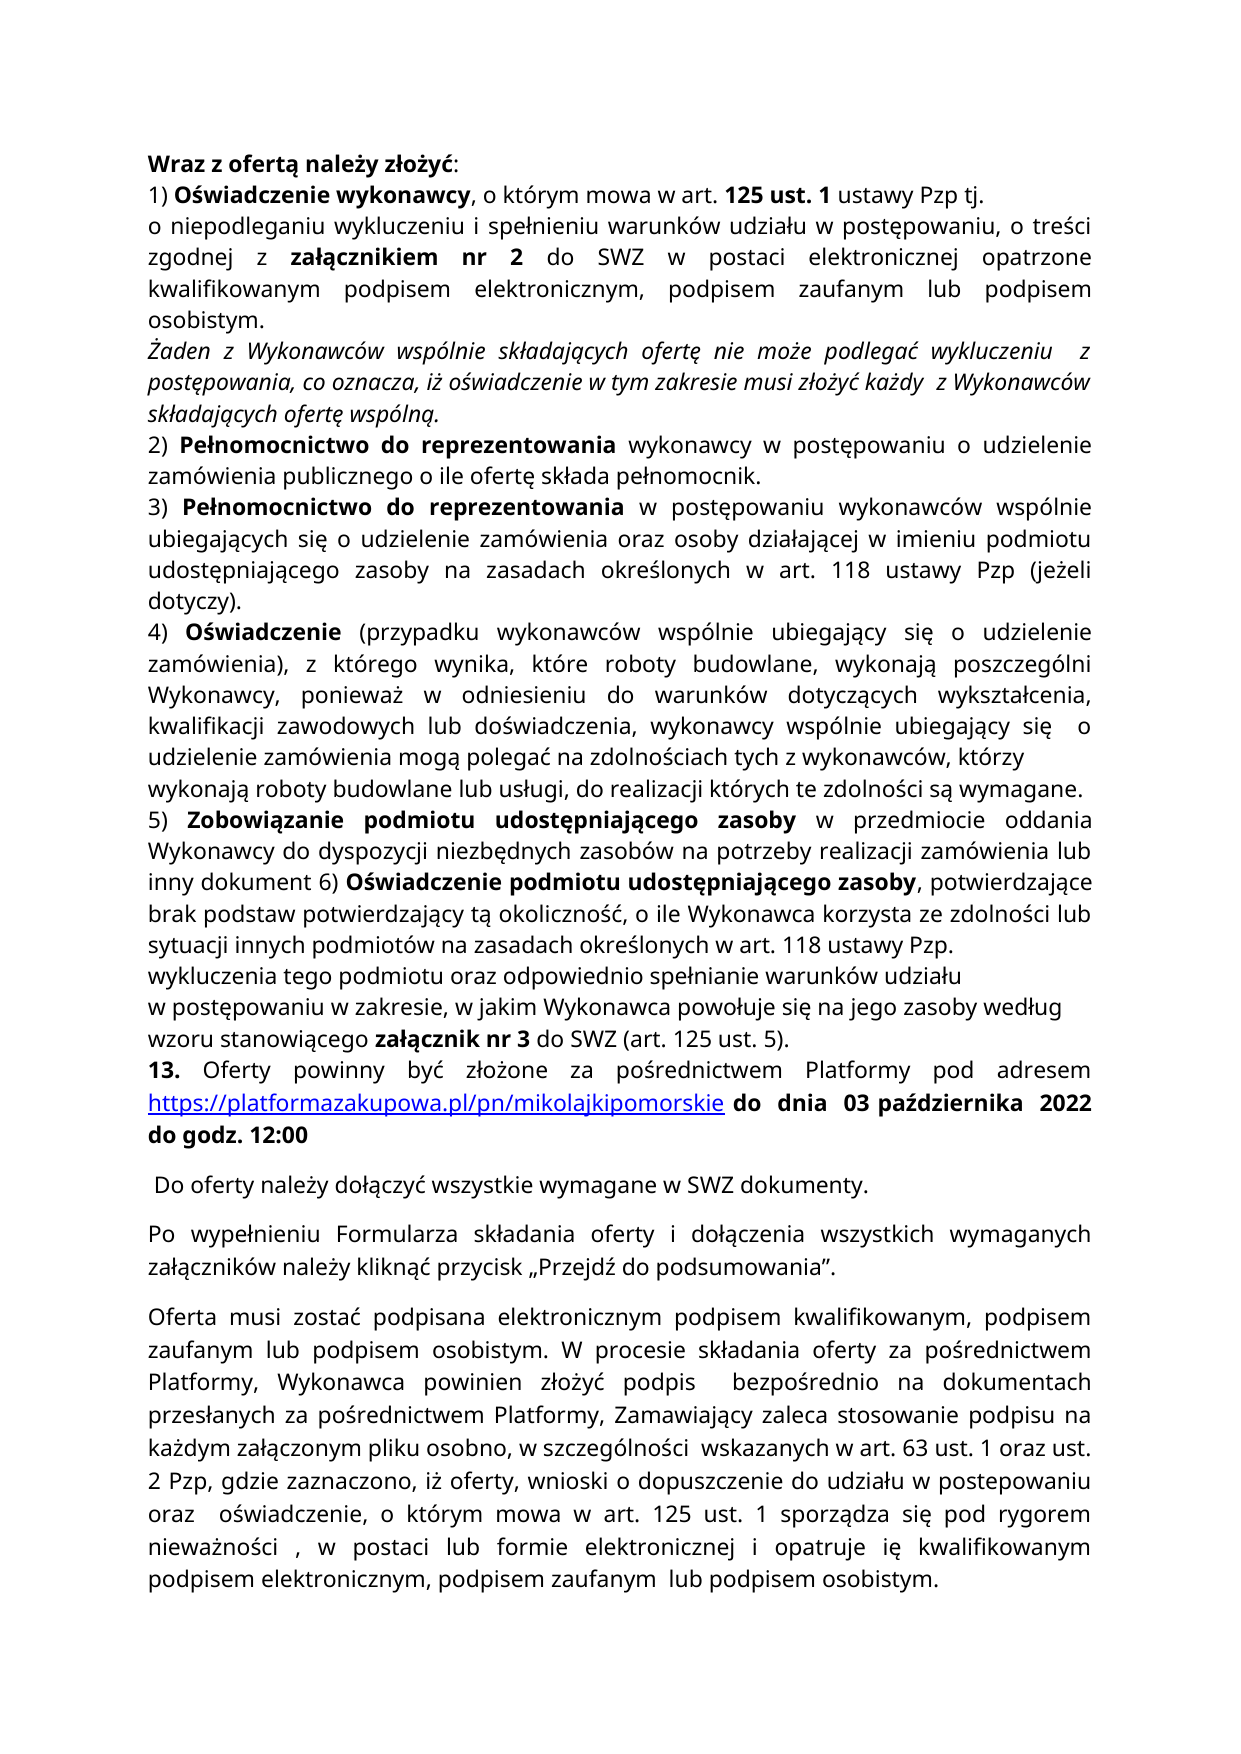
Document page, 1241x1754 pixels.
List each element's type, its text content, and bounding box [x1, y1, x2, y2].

text Do oferty należy dołączyć wszystkie wymagane w SWZ dokumenty. [148, 1169, 1093, 1200]
text w postępowaniu w zakresie, w jakim Wykonawca powołuje się na jego zasoby według wzoru stanowiącego załącznik nr 3 do SWZ (art. 125 ust. 5). [148, 991, 1093, 1054]
text Wraz z ofertą należy złożyć: [148, 148, 1093, 179]
text 4) Oświadczenie (przypadku wykonawców wspólnie ubiegający się o udzielenie zamówienia), z którego wynika, które roboty budowlane, wykonają poszczególni Wykonawcy, ponieważ w odniesieniu do warunków dotyczących wykształcenia, kwalifikacji zawodowych lub doświadczenia, wykonawcy wspólnie ubiegający się o udzielenie zamówienia mogą polegać na zdolnościach tych z wykonawców, którzy [148, 616, 1093, 773]
text 13. Oferty powinny być złożone za pośrednictwem Platformy pod adresem https://platformazakupowa.pl/pn/mikolajkipomorskie do dnia 03 października 2022 do godz. 12:00 [148, 1054, 1093, 1151]
text Po wypełnieniu Formularza składania oferty i dołączenia wszystkich wymaganych załączników należy kliknąć przycisk „Przejdź do podsumowania”. [148, 1218, 1093, 1282]
text Oferta musi zostać podpisana elektronicznym podpisem kwalifikowanym, podpisem zaufanym lub podpisem osobistym. W procesie składania oferty za pośrednictwem Platformy, Wykonawca powinien złożyć podpis bezpośrednio na dokumentach przesłanych za pośrednictwem Platformy, Zamawiający zaleca stosowanie podpisu na każdym załączonym pliku osobno, w szczególności wskazanych w art. 63 ust. 1 oraz ust. 2 Pzp, gdzie zaznaczono, iż oferty, wnioski o dopuszczenie do udziału w postepowaniu oraz oświadczenie, o którym mowa w art. 125 ust. 1 sporządza się pod rygorem nieważności , w postaci lub formie elektronicznej i opatruje ię kwalifikowanym podpisem elektronicznym, podpisem zaufanym lub podpisem osobistym. [148, 1301, 1093, 1594]
text wykonają roboty budowlane lub usługi, do realizacji których te zdolności są wymagane. [148, 773, 1093, 804]
text o niepodleganiu wykluczeniu i spełnieniu warunków udziału w postępowaniu, o treści zgodnej z załącznikiem nr 2 do SWZ w postaci elektronicznej opatrzone kwalifikowanym podpisem elektronicznym, podpisem zaufanym lub podpisem osobistym. [148, 210, 1093, 335]
text Żaden z Wykonawców wspólnie składających ofertę nie może podlegać wykluczeniu z postępowania, co oznacza, iż oświadczenie w tym zakresie musi złożyć każdy z Wykonawców składających ofertę wspólną. [148, 335, 1093, 429]
text 1) Oświadczenie wykonawcy, o którym mowa w art. 125 ust. 1 ustawy Pzp tj. [148, 179, 1093, 210]
text 5) Zobowiązanie podmiotu udostępniającego zasoby w przedmiocie oddania Wykonawcy do dyspozycji niezbędnych zasobów na potrzeby realizacji zamówienia lub inny dokument 6) Oświadczenie podmiotu udostępniającego zasoby, potwierdzające brak podstaw potwierdzający tą okoliczność, o ile Wykonawca korzysta ze zdolności lub sytuacji innych podmiotów na zasadach określonych w art. 118 ustawy Pzp. [148, 804, 1093, 960]
text wykluczenia tego podmiotu oraz odpowiednio spełnianie warunków udziału [148, 960, 1093, 991]
text 3) Pełnomocnictwo do reprezentowania w postępowaniu wykonawców wspólnie ubiegających się o udzielenie zamówienia oraz osoby działającej w imieniu podmiotu udostępniającego zasoby na zasadach określonych w art. 118 ustawy Pzp (jeżeli dotyczy). [148, 491, 1093, 616]
text 2) Pełnomocnictwo do reprezentowania wykonawcy w postępowaniu o udzielenie zamówienia publicznego o ile ofertę składa pełnomocnik. [148, 429, 1093, 491]
